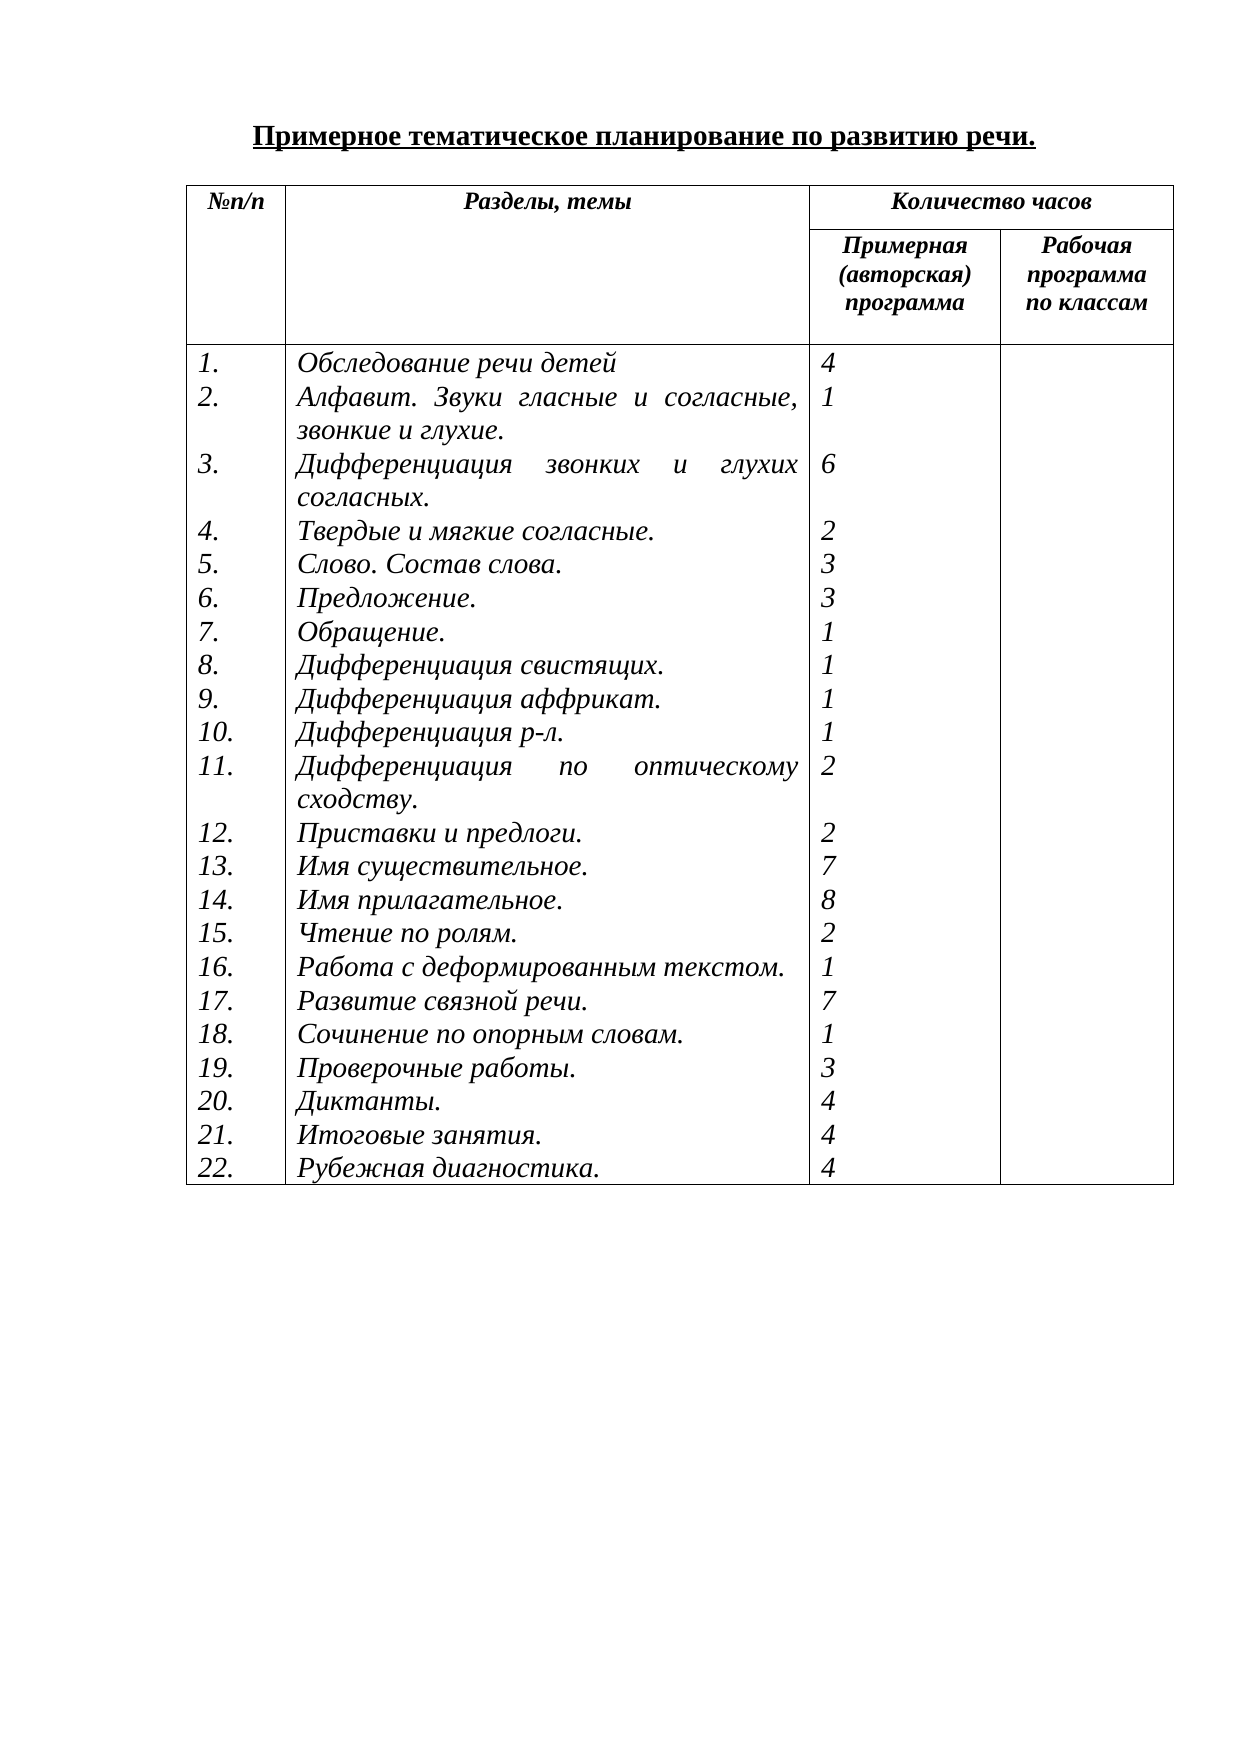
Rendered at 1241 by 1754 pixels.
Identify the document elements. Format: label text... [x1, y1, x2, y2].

table_cell [1001, 345, 1173, 1184]
text Примерное тематическое планирование по развитию речи. [252, 118, 1152, 152]
table_cell 1. 2. 3. 4. 5. 6. 7. 8. 9. 10. 11. 12. 13. 14. 15. 16. 17. 18. 19. 20. 21. 22. [187, 345, 285, 1184]
table_header Количество часов [810, 186, 1173, 229]
table_header Разделы, темы [286, 186, 809, 344]
table_header №п/п [187, 186, 285, 344]
table_cell Примерная (авторская) программа [810, 230, 1000, 344]
table_cell Рабочая программа по классам [1001, 230, 1173, 344]
table_cell 4 1 6 2 3 3 1 1 1 1 2 2 7 8 2 1 7 1 3 4 4 4 [810, 345, 1000, 1184]
table_cell Обследование речи детей Алфавит. Звуки гласные и согласные, звонкие и глухие. Дифференциация звонких и глухих согласных. Твердые и мягкие согласные. Слово. Состав слова. Предложение. Обращение. Дифференциация свистящих. Дифференциация аффрикат. Дифференциация р-л. Дифференциация по оптическому сходству. Приставки и предлоги. Имя существительное. Имя прилагательное. Чтение по ролям. Работа с деформированным текстом. Развитие связной речи. Сочинение по опорным словам. Проверочные работы. Диктанты. Итоговые занятия. Рубежная диагностика. [286, 345, 809, 1184]
